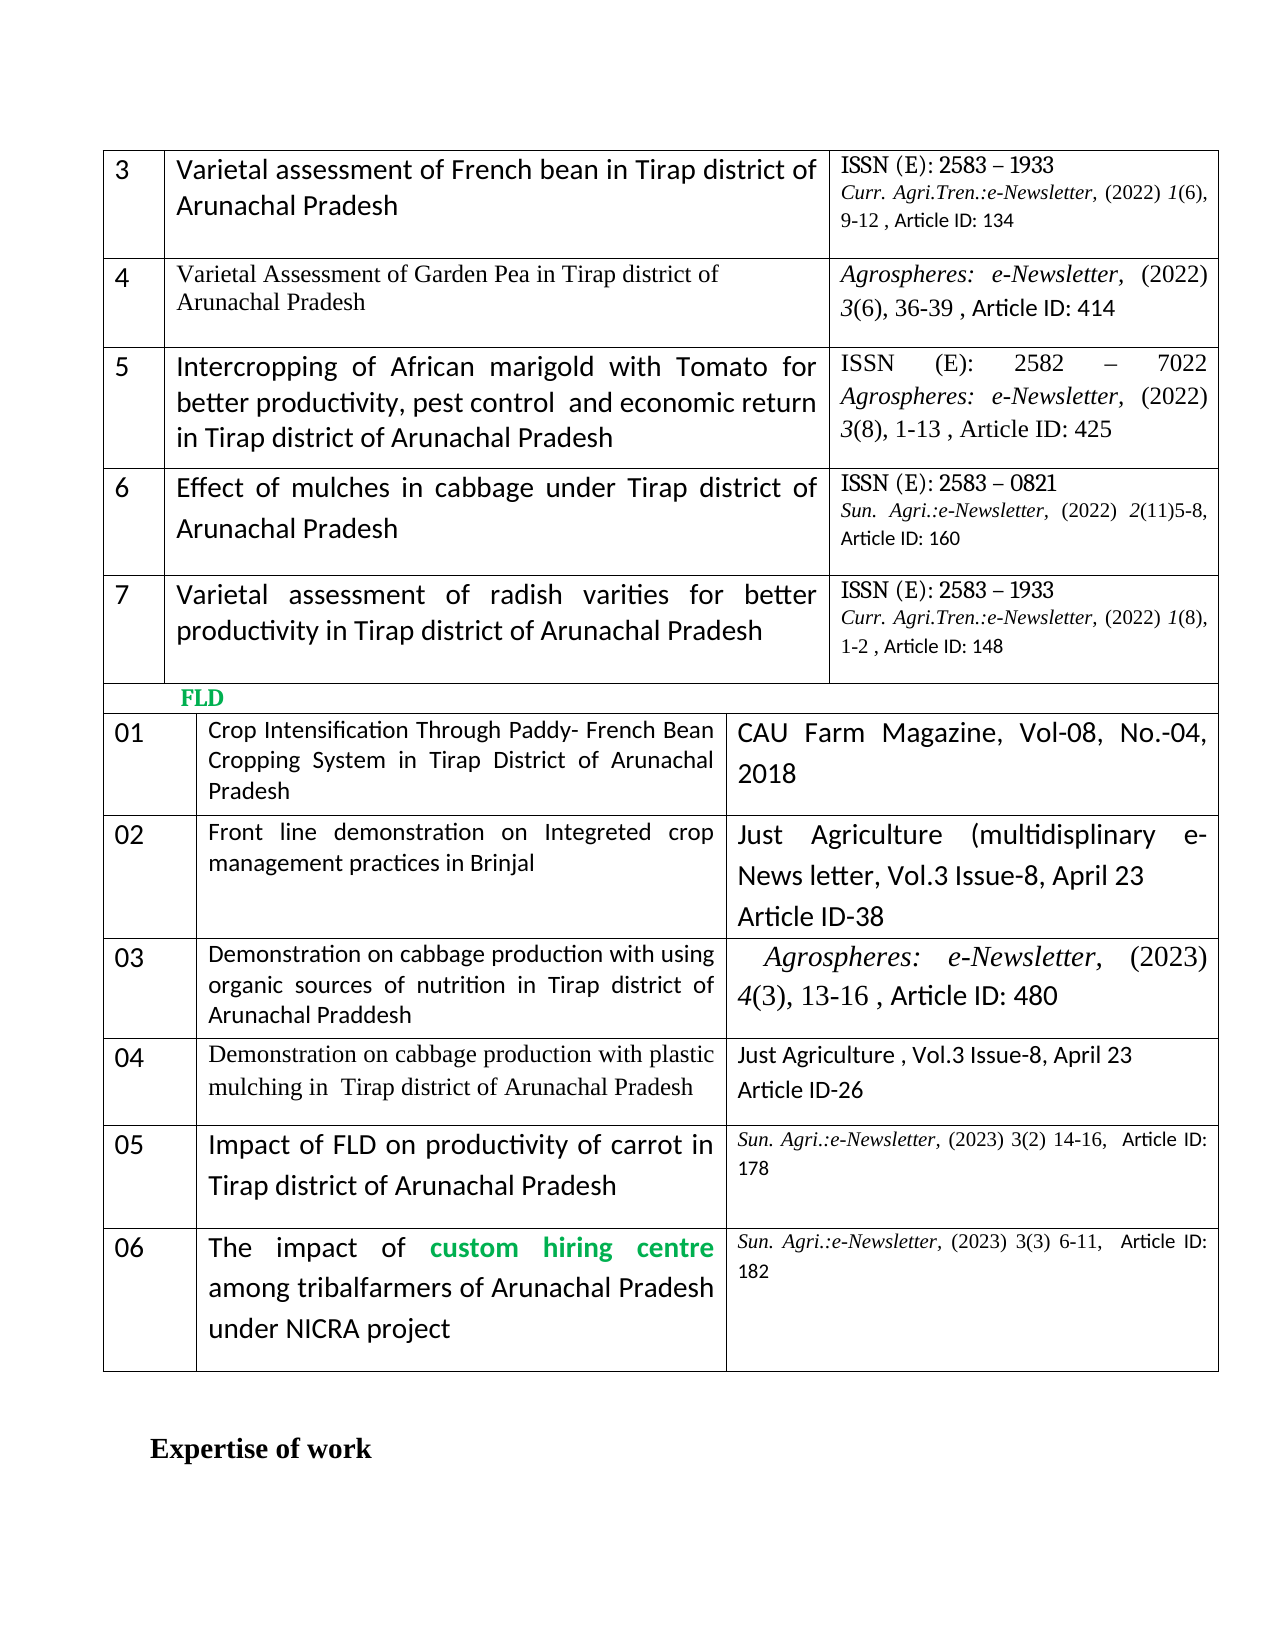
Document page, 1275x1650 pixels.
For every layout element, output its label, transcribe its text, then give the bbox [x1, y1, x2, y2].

table_cell 4 [104, 259, 164, 347]
table_cell Sun. Agri.:e-Newsletter, (2023) 3(2) 14-16, Article ID: 178 [727, 1126, 1218, 1228]
table_cell FLD [104, 684, 1218, 713]
table_cell 5 [104, 348, 164, 468]
table_cell 04 [104, 1039, 196, 1125]
table_cell Demonstration on cabbage production with using organic sources of nutrition in Tirap district of Arunachal Praddesh [197, 939, 726, 1038]
table_cell The impact of custom hiring centre among tribalfarmers of Arunachal Pradesh under NICRA project [197, 1229, 726, 1371]
table_cell Varietal assessment of radish varities for better productivity in Tirap district of Arunachal Pradesh [165, 576, 829, 683]
table_cell 01 [104, 714, 196, 815]
table_cell Varietal assessment of French bean in Tirap district of Arunachal Pradesh [165, 151, 829, 258]
table_cell Agrospheres: e-Newsletter, (2023) 4(3), 13-16 , Article ID: 480 [727, 939, 1218, 1038]
table_cell Crop Intensification Through Paddy- French Bean Cropping System in Tirap District of Arunachal Pradesh [197, 714, 726, 815]
table_cell Just Agriculture (multidisplinary e-News letter, Vol.3 Issue-8, April 23 Article ID-38 [727, 816, 1218, 938]
table_cell Front line demonstration on Integreted crop management practices in Brinjal [197, 816, 726, 938]
table_cell 3 [104, 151, 164, 258]
table_cell Effect of mulches in cabbage under Tirap district of Arunachal Pradesh [165, 469, 829, 575]
table_cell ISSN (E): 2582 – 7022 Agrospheres: e-Newsletter, (2022) 3(8), 1-13 , Article ID: 425 [830, 348, 1218, 468]
table_cell Sun. Agri.:e-Newsletter, (2023) 3(3) 6-11, Article ID: 182 [727, 1229, 1218, 1371]
table_cell Impact of FLD on productivity of carrot in Tirap district of Arunachal Pradesh [197, 1126, 726, 1228]
table_cell CAU Farm Magazine, Vol-08, No.-04, 2018 [727, 714, 1218, 815]
table_cell Just Agriculture , Vol.3 Issue-8, April 23 Article ID-26 [727, 1039, 1218, 1125]
table_cell Demonstration on cabbage production with plastic mulching in Tirap district of Arunachal Pradesh [197, 1039, 726, 1125]
table_cell ISSN (E): 2583 – 1933 Curr. Agri.Tren.:e-Newsletter, (2022) 1(6), 9-12 , Article ID: 134 [830, 151, 1218, 258]
table_cell Intercropping of African marigold with Tomato for better productivity, pest control and economic return in Tirap district of Arunachal Pradesh [165, 348, 829, 468]
table_cell 02 [104, 816, 196, 938]
table_cell 05 [104, 1126, 196, 1228]
table_cell ISSN (E): 2583 – 1933 Curr. Agri.Tren.:e-Newsletter, (2022) 1(8), 1-2 , Article ID: 148 [830, 576, 1218, 683]
table_cell 03 [104, 939, 196, 1038]
table_cell 7 [104, 576, 164, 683]
text Expertise of work [150, 1431, 1125, 1465]
table_cell ISSN (E): 2583 – 0821 Sun. Agri.:e-Newsletter, (2022) 2(11)5-8, Article ID: 160 [830, 469, 1218, 575]
table_cell 6 [104, 469, 164, 575]
table_cell Agrospheres: e-Newsletter, (2022) 3(6), 36-39 , Article ID: 414 [830, 259, 1218, 347]
table_cell 06 [104, 1229, 196, 1371]
table_cell Varietal Assessment of Garden Pea in Tirap district of Arunachal Pradesh [165, 259, 829, 347]
